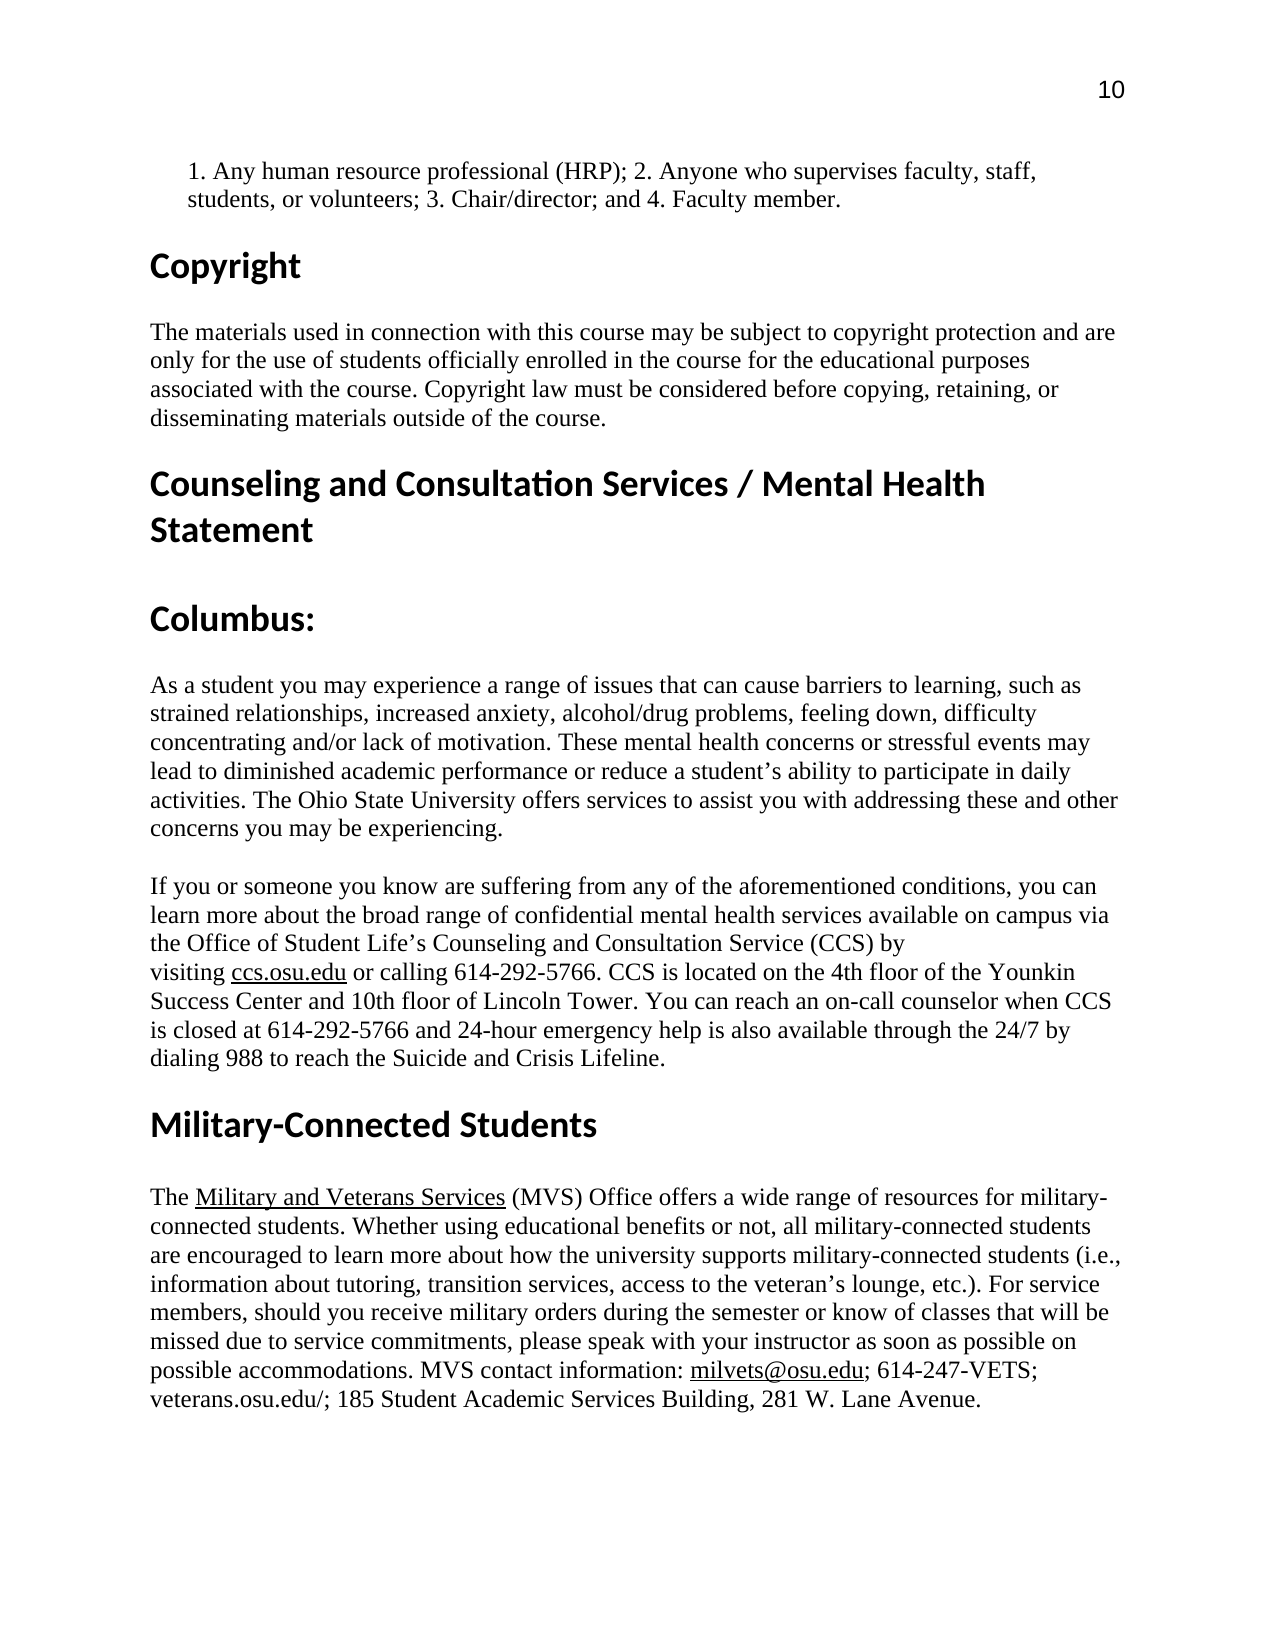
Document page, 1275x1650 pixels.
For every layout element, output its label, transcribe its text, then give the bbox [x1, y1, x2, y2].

text Copyright [150, 242, 1125, 288]
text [187, 156, 1125, 213]
text The Military and Veterans Services (MVS) Office offers a wide range of resources for military-connected students. Whether using educational benefits or not, all military‐connected students are encouraged to learn more about how the university supports military-connected students (i.e., information about tutoring, transition services, access to the veteran’s lounge, etc.). For service members, should you receive military orders during the semester or know of classes that will be missed due to service commitments, please speak with your instructor as soon as possible on possible accommodations. MVS contact information: milvets@osu.edu; 614‐247‐VETS; veterans.osu.edu/; 185 Student Academic Services Building, 281 W. Lane Avenue. [150, 1182, 1125, 1412]
text Counseling and Consultation Services / Mental Health Statement [150, 460, 1125, 552]
text Columbus: [150, 595, 1125, 641]
text The materials used in connection with this course may be subject to copyright protection and are only for the use of students officially enrolled in the course for the educational purposes associated with the course. Copyright law must be considered before copying, retaining, or disseminating materials outside of the course. [150, 317, 1125, 432]
text Military-Connected Students [150, 1101, 1125, 1147]
text As a student you may experience a range of issues that can cause barriers to learning, such as strained relationships, increased anxiety, alcohol/drug problems, feeling down, difficulty concentrating and/or lack of motivation. These mental health concerns or stressful events may lead to diminished academic performance or reduce a student’s ability to participate in daily activities. The Ohio State University offers services to assist you with addressing these and other concerns you may be experiencing. [150, 670, 1125, 842]
text If you or someone you know are suffering from any of the aforementioned conditions, you can learn more about the broad range of confidential mental health services available on campus via the Office of Student Life’s Counseling and Consultation Service (CCS) by visiting ccs.osu.edu or calling 614-292-5766. CCS is located on the 4th floor of the Younkin Success Center and 10th floor of Lincoln Tower. You can reach an on-call counselor when CCS is closed at 614-292-5766 and 24-hour emergency help is also available through the 24/7 by dialing 988 to reach the Suicide and Crisis Lifeline. [150, 871, 1125, 1072]
